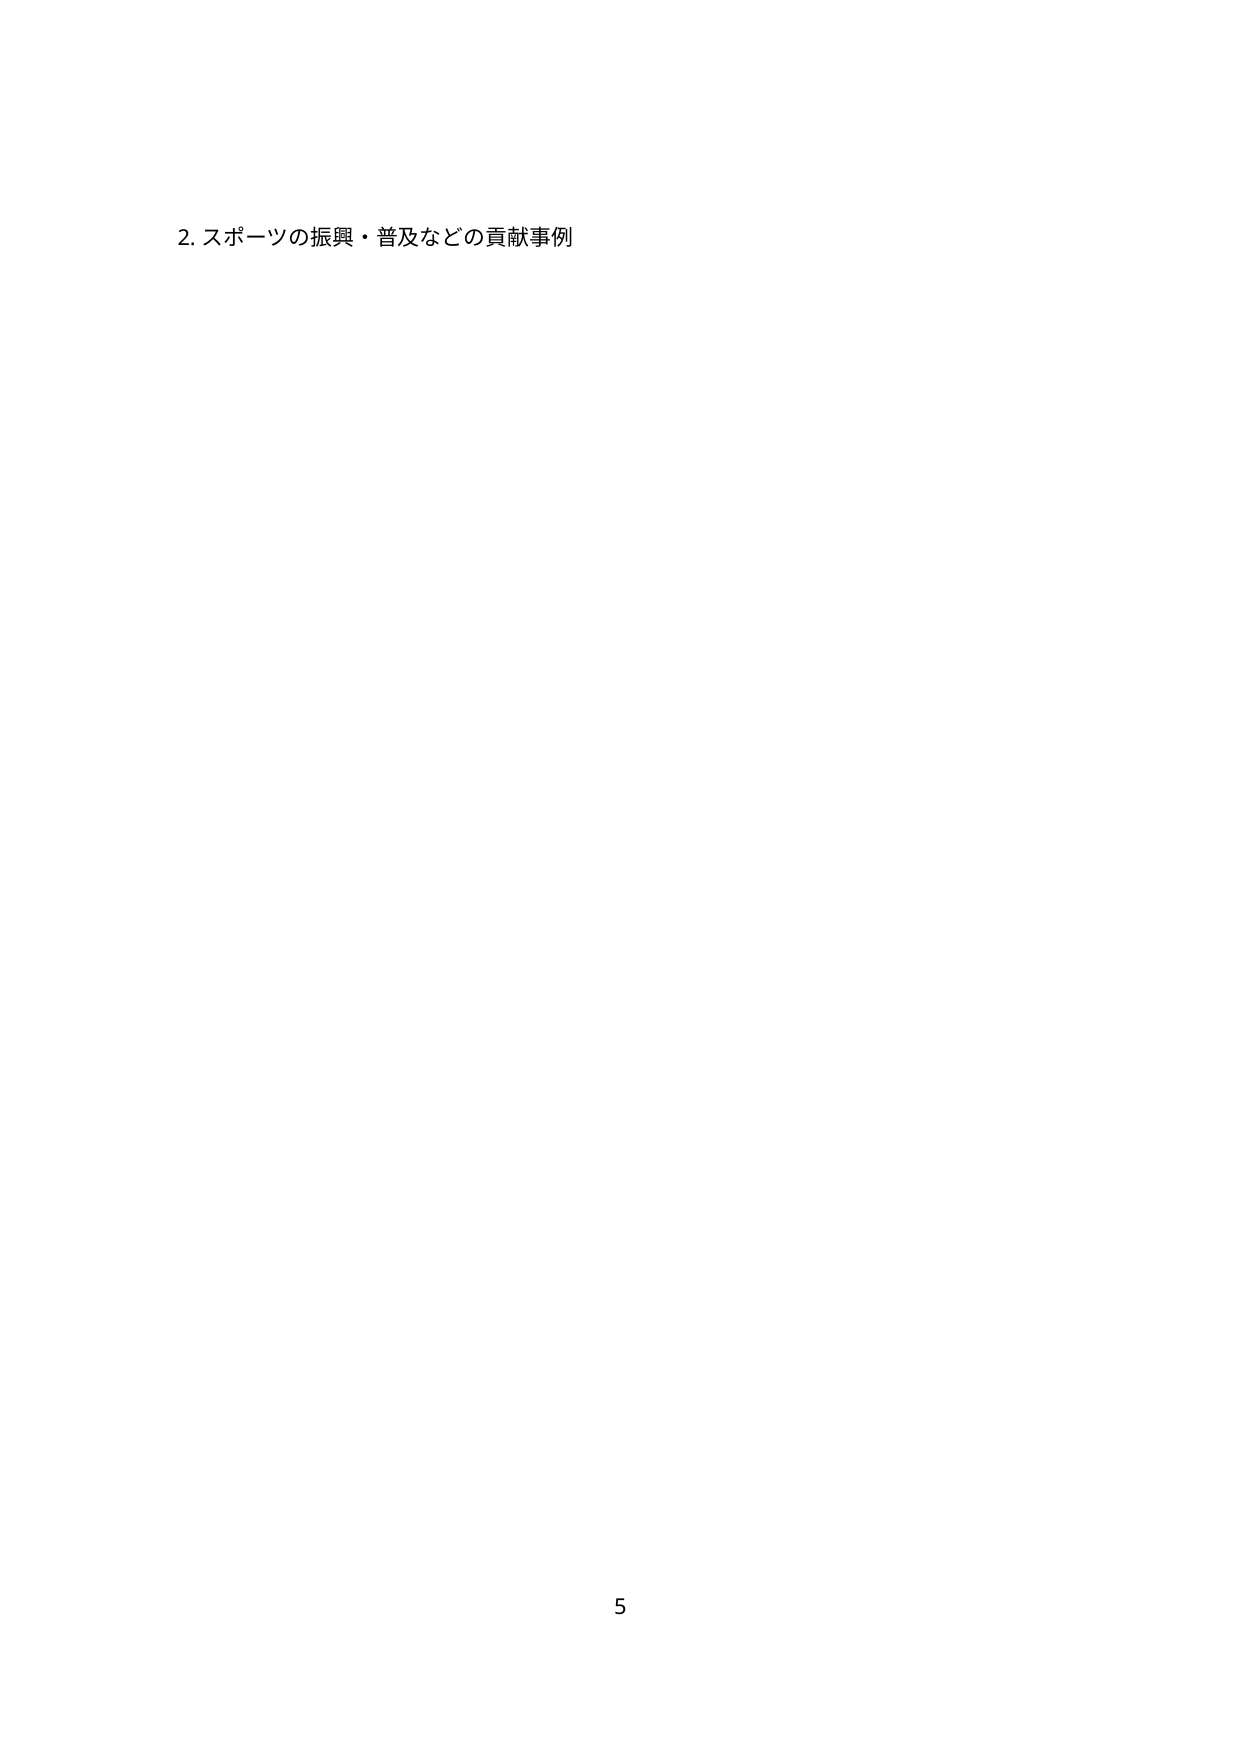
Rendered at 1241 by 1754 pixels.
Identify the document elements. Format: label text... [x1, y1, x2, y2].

text 2. スポーツの振興・普及などの貢献事例 [177, 217, 1063, 254]
